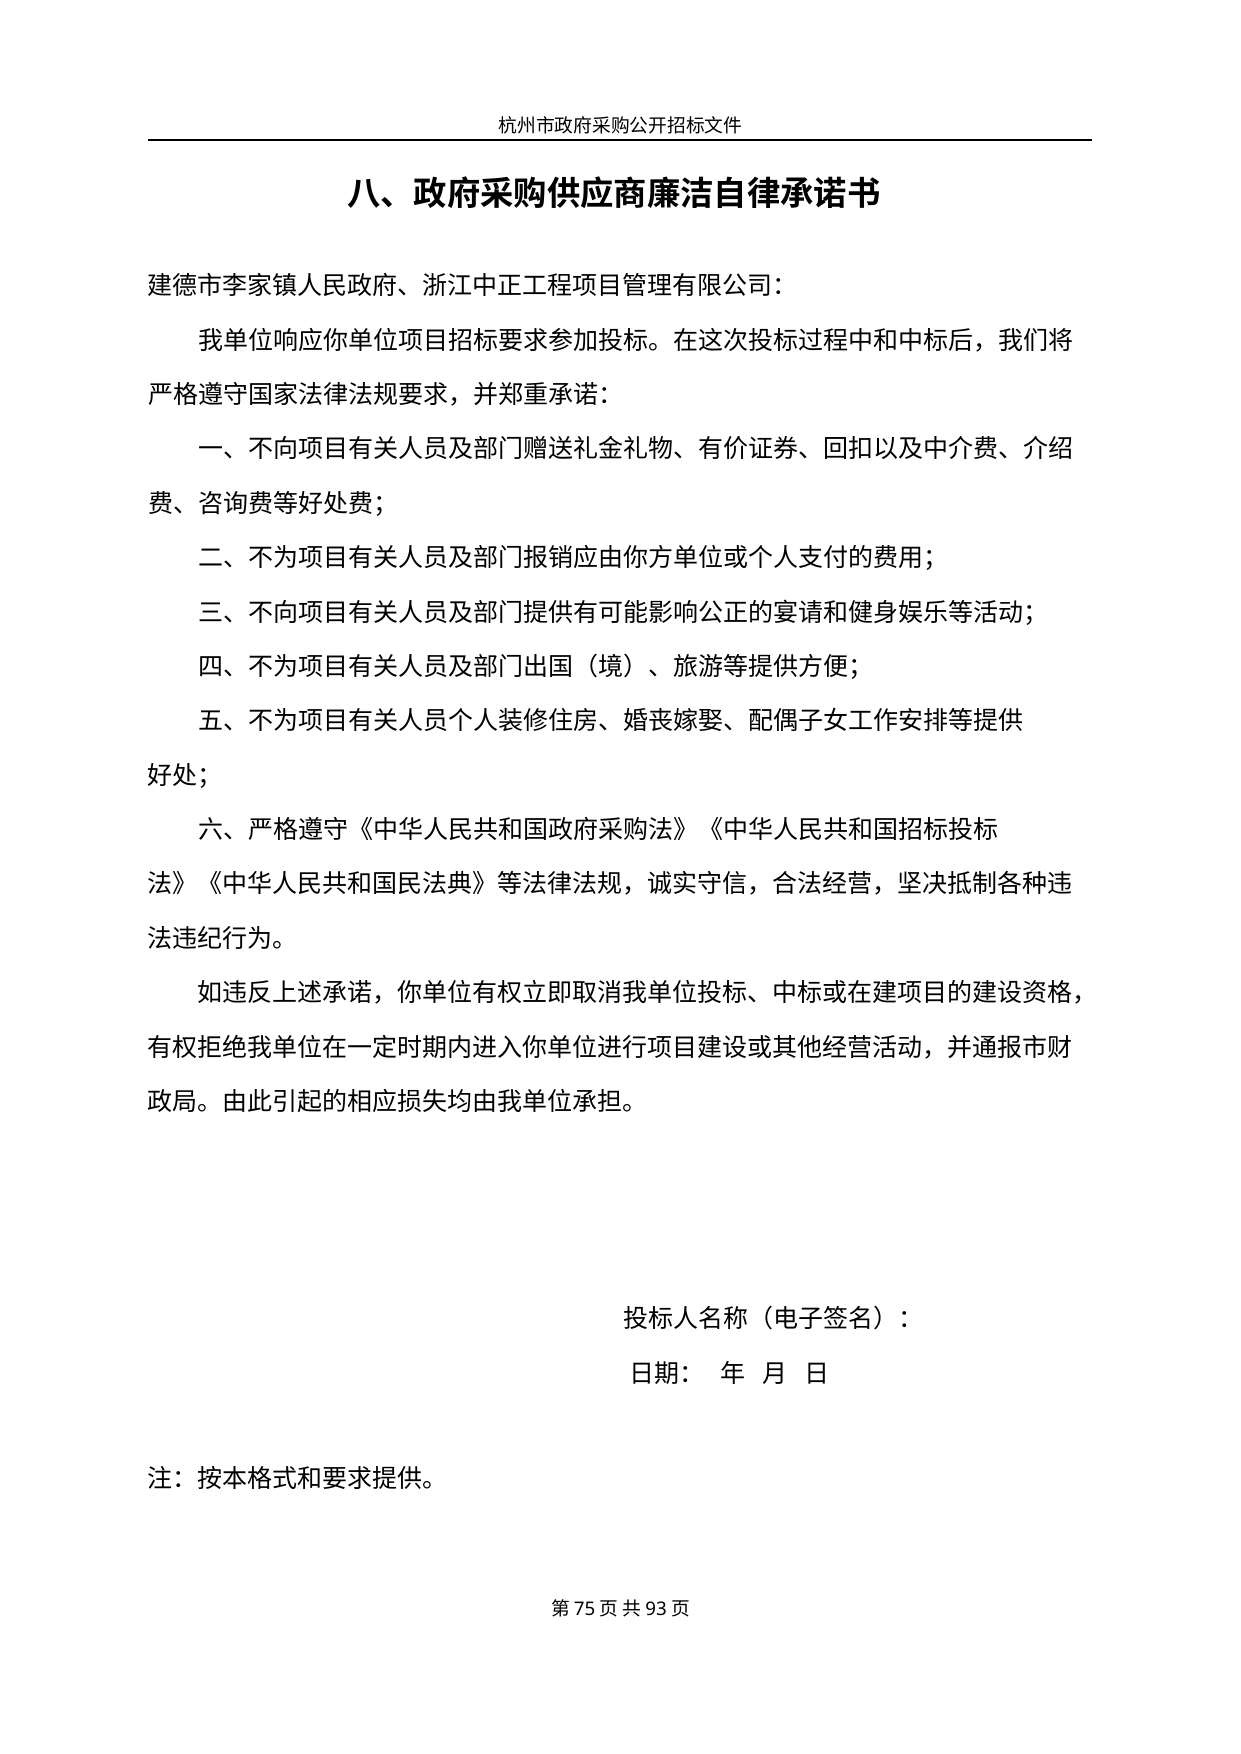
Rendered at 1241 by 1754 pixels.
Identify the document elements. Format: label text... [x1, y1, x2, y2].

text 八、政府采购供应商廉洁自律承诺书 [148, 167, 1092, 215]
text 四、不为项目有关人员及部门出国（境）、旅游等提供方便； [148, 646, 1092, 683]
text 我单位响应你单位项目招标要求参加投标。在这次投标过程中和中标后，我们将严格遵守国家法律法规要求，并郑重承诺： [148, 320, 1092, 411]
text 日期： 年 月 日 [629, 1353, 1092, 1389]
text 建德市李家镇人民政府、浙江中正工程项目管理有限公司： [148, 266, 1092, 302]
text 二、不为项目有关人员及部门报销应由你方单位或个人支付的费用； [148, 538, 1092, 574]
text 投标人名称（电子签名）： [148, 1299, 976, 1335]
text 三、不向项目有关人员及部门提供有可能影响公正的宴请和健身娱乐等活动； [148, 592, 1092, 628]
text 一、不向项目有关人员及部门赠送礼金礼物、有价证券、回扣以及中介费、介绍费、咨询费等好处费； [148, 429, 1092, 519]
text 注：按本格式和要求提供。 [148, 1459, 1049, 1495]
text 法》《中华人民共和国民法典》等法律法规，诚实守信，合法经营，坚决抵制各种违法违纪行为。 [148, 864, 1092, 954]
text 五、不为项目有关人员个人装修住房、婚丧嫁娶、配偶子女工作安排等提供 [198, 701, 1092, 737]
text 如违反上述承诺，你单位有权立即取消我单位投标、中标或在建项目的建设资格，有权拒绝我单位在一定时期内进入你单位进行项目建设或其他经营活动，并通报市财政局。由此引起的相应损失均由我单位承担。 [148, 973, 1092, 1118]
text 六、严格遵守《中华人民共和国政府采购法》《中华人民共和国招标投标 [198, 809, 1092, 846]
text 好处； [148, 755, 1092, 791]
